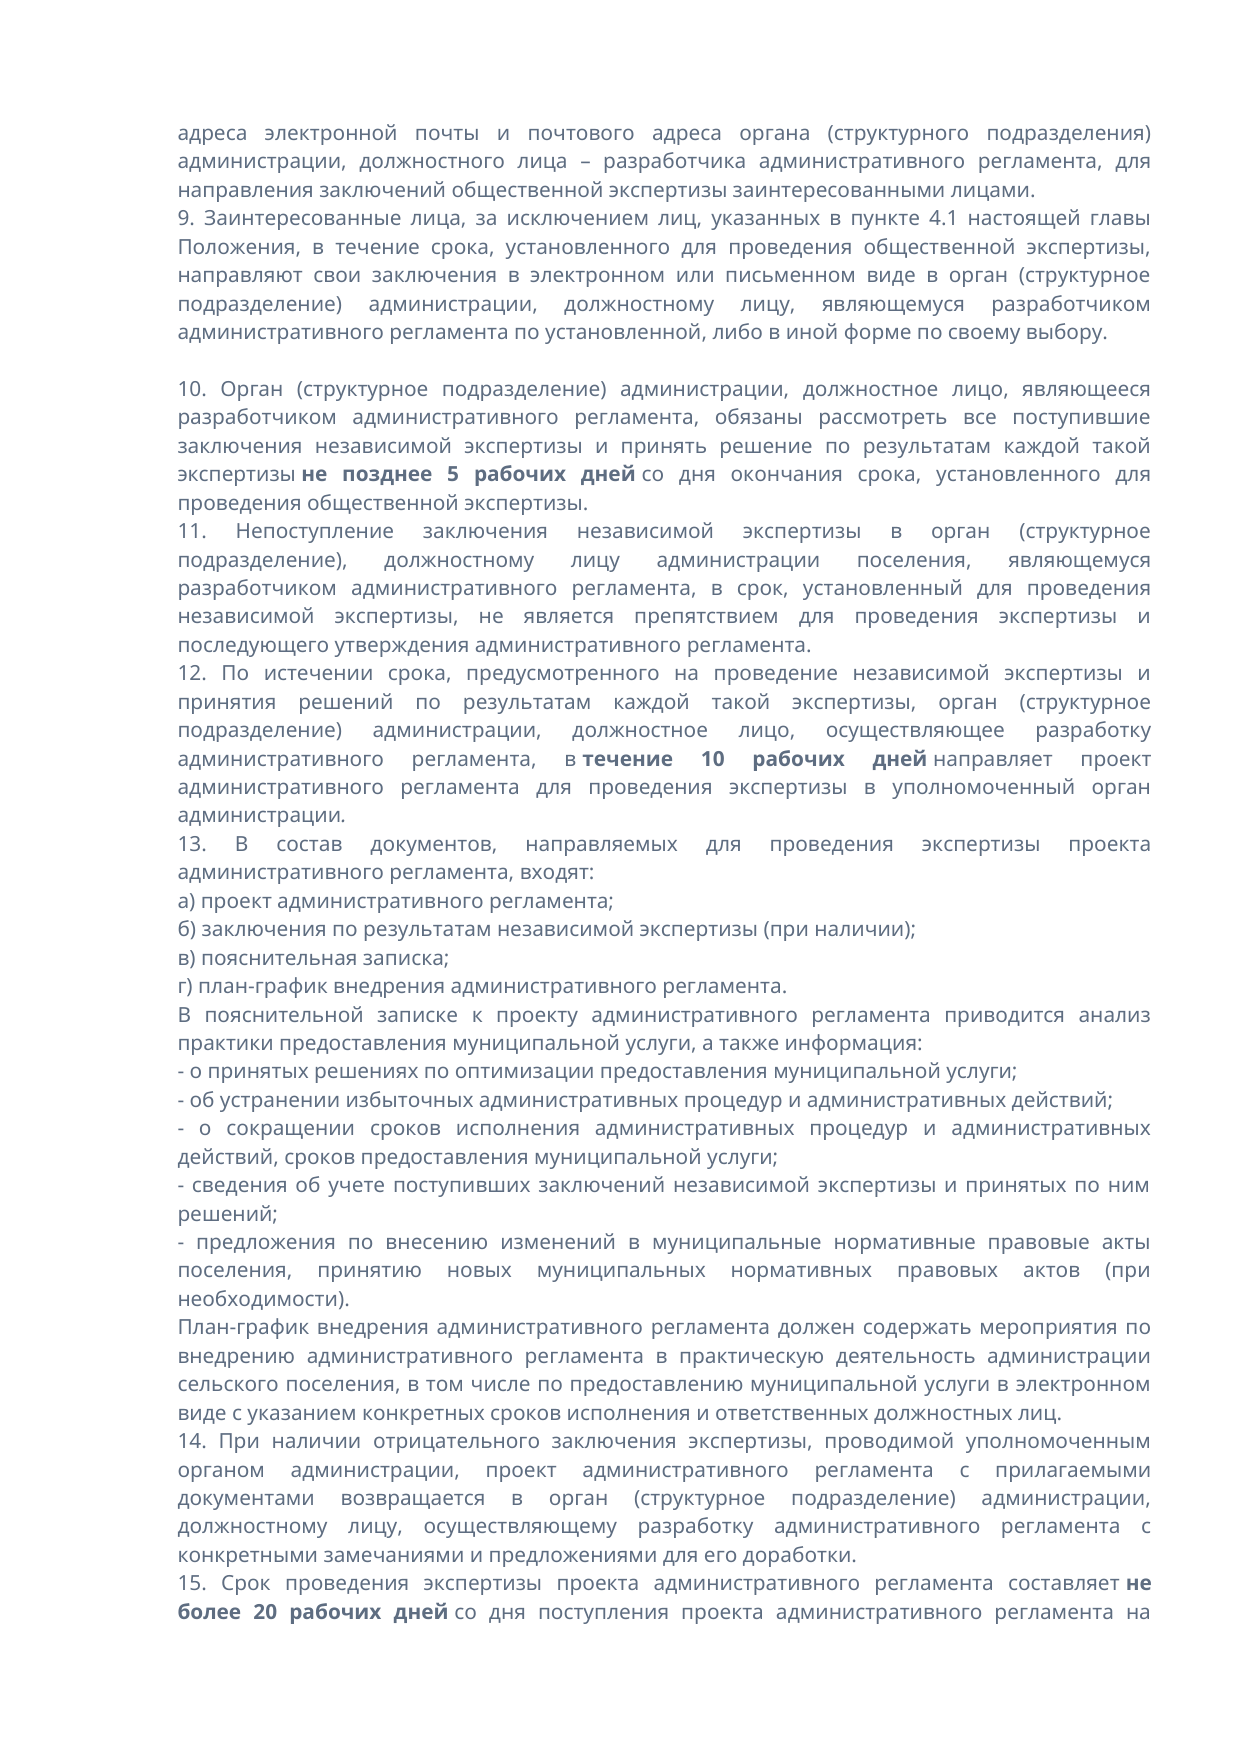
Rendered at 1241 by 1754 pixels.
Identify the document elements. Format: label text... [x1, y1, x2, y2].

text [177, 1568, 1152, 1625]
text - о сокращении сроков исполнения административных процедур и административных действий, сроков предоставления муниципальной услуги; [177, 1113, 1152, 1170]
text План-график внедрения административного регламента должен содержать мероприятия по внедрению административного регламента в практическую деятельность администрации сельского поселения, в том числе по предоставлению муниципальной услуги в электронном виде с указанием конкретных сроков исполнения и ответственных должностных лиц. [177, 1312, 1152, 1426]
text - о принятых решениях по оптимизации предоставления муниципальной услуги; [177, 1057, 1152, 1085]
text а) проект административного регламента; [177, 886, 1152, 914]
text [177, 118, 1152, 203]
text 11. Непоступление заключения независимой экспертизы в орган (структурное подразделение), должностному лицу администрации поселения, являющемуся разработчиком административного регламента, в срок, установленный для проведения независимой экспертизы, не является препятствием для проведения экспертизы и последующего утверждения административного регламента. [177, 516, 1152, 658]
text 12. По истечении срока, предусмотренного на проведение независимой экспертизы и принятия решений по результатам каждой такой экспертизы, орган (структурное подразделение) администрации, должностное лицо, осуществляющее разработку административного регламента, в течение 10 рабочих дней направляет проект административного регламента для проведения экспертизы в уполномоченный орган администрации. [177, 658, 1152, 829]
text 14. При наличии отрицательного заключения экспертизы, проводимой уполномоченным органом администрации, проект административного регламента с прилагаемыми документами возвращается в орган (структурное подразделение) администрации, должностному лицу, осуществляющему разработку административного регламента с конкретными замечаниями и предложениями для его доработки. [177, 1426, 1152, 1568]
text - об устранении избыточных административных процедур и административных действий; [177, 1085, 1152, 1113]
text В пояснительной записке к проекту административного регламента приводится анализ практики предоставления муниципальной услуги, а также информация: [177, 1000, 1152, 1057]
text - сведения об учете поступивших заключений независимой экспертизы и принятых по ним решений; [177, 1170, 1152, 1227]
text - предложения по внесению изменений в муниципальные нормативные правовые акты поселения, принятию новых муниципальных нормативных правовых актов (при необходимости). [177, 1227, 1152, 1312]
text 13. В состав документов, направляемых для проведения экспертизы проекта административного регламента, входят: [177, 829, 1152, 886]
text 10. Орган (структурное подразделение) администрации, должностное лицо, являющееся разработчиком административного регламента, обязаны рассмотреть все поступившие заключения независимой экспертизы и принять решение по результатам каждой такой экспертизы не позднее 5 рабочих дней со дня окончания срока, установленного для проведения общественной экспертизы. [177, 374, 1152, 516]
text г) план-график внедрения административного регламента. [177, 971, 1152, 1000]
text 9. Заинтересованные лица, за исключением лиц, указанных в пункте 4.1 настоящей главы Положения, в течение срока, установленного для проведения общественной экспертизы, направляют свои заключения в электронном или письменном виде в орган (структурное подразделение) администрации, должностному лицу, являющемуся разработчиком административного регламента по установленной, либо в иной форме по своему выбору. [177, 203, 1152, 346]
text б) заключения по результатам независимой экспертизы (при наличии); [177, 914, 1152, 943]
text в) пояснительная записка; [177, 943, 1152, 971]
